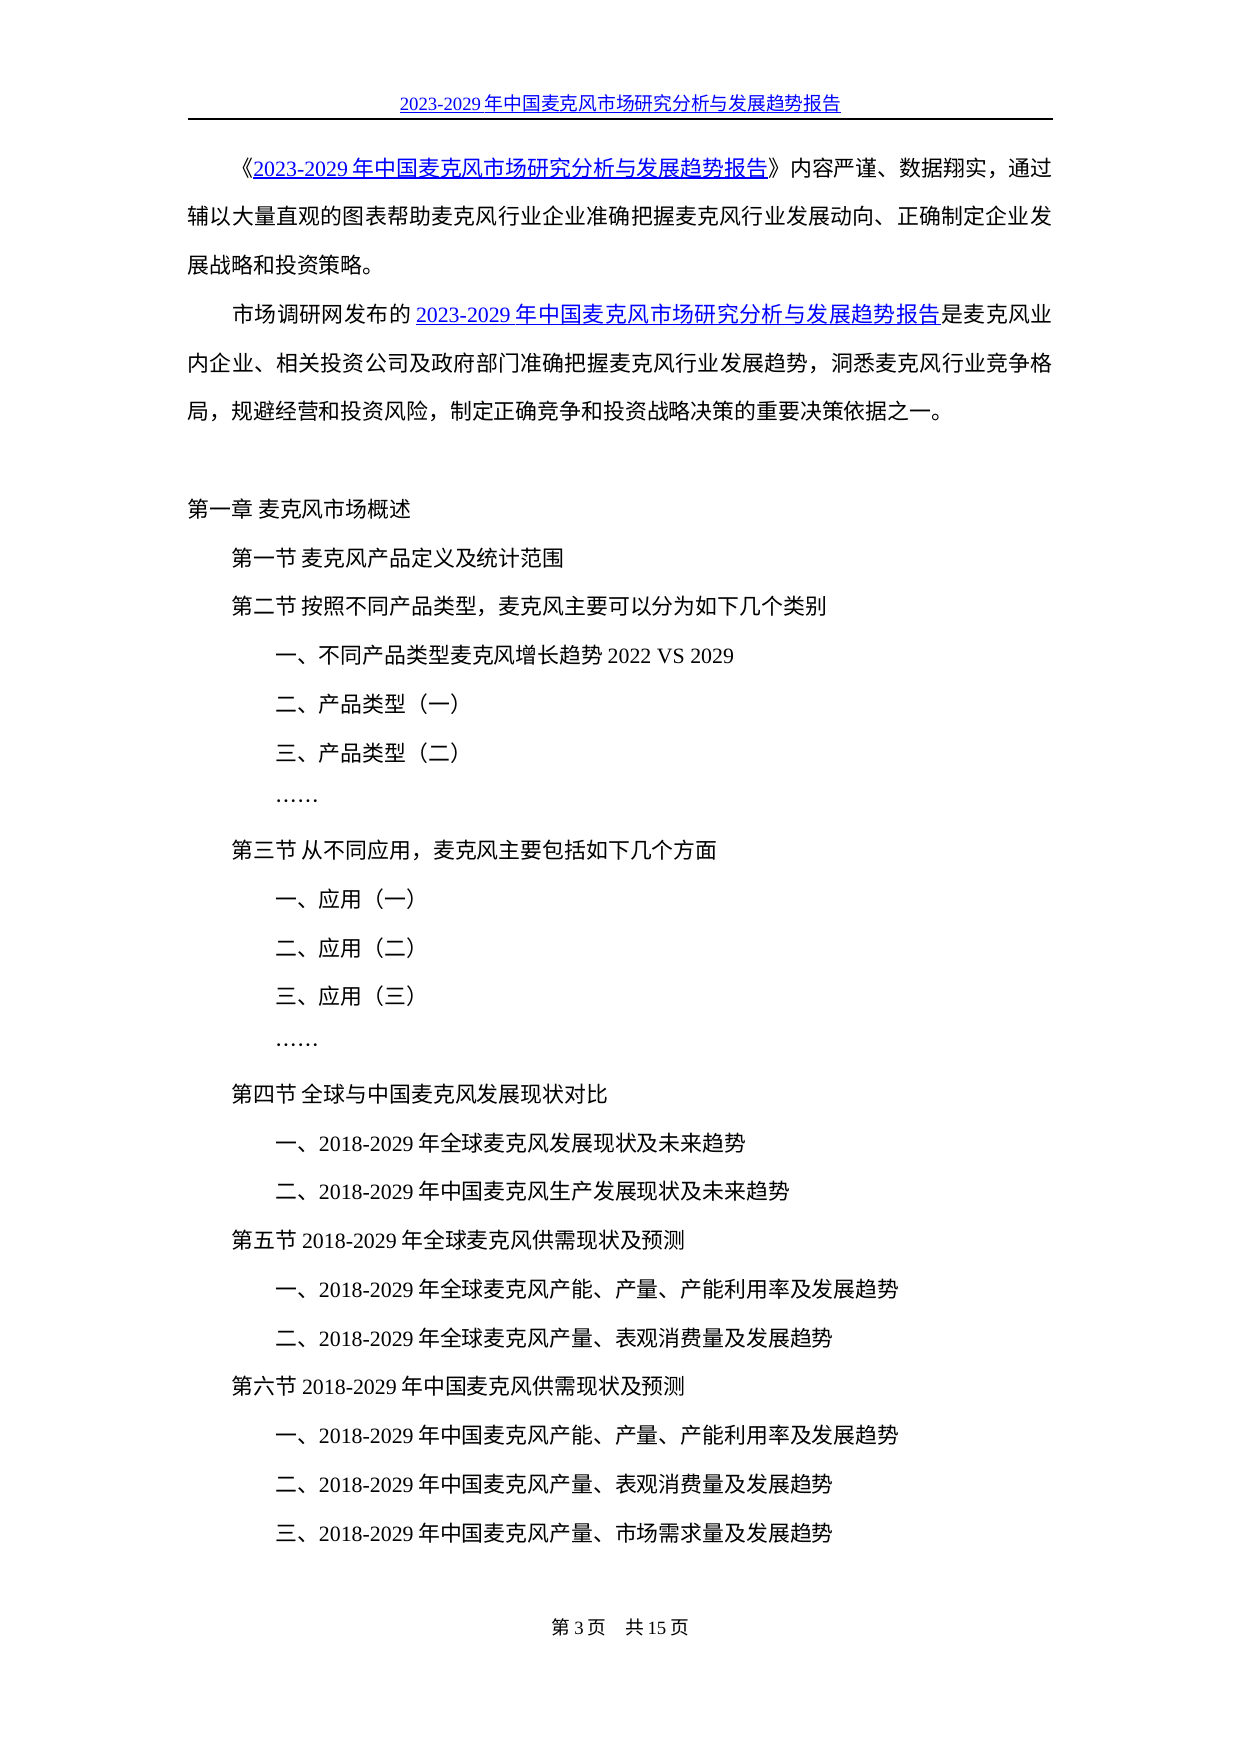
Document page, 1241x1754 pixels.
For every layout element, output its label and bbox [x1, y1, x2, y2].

text [187, 150, 1053, 1548]
